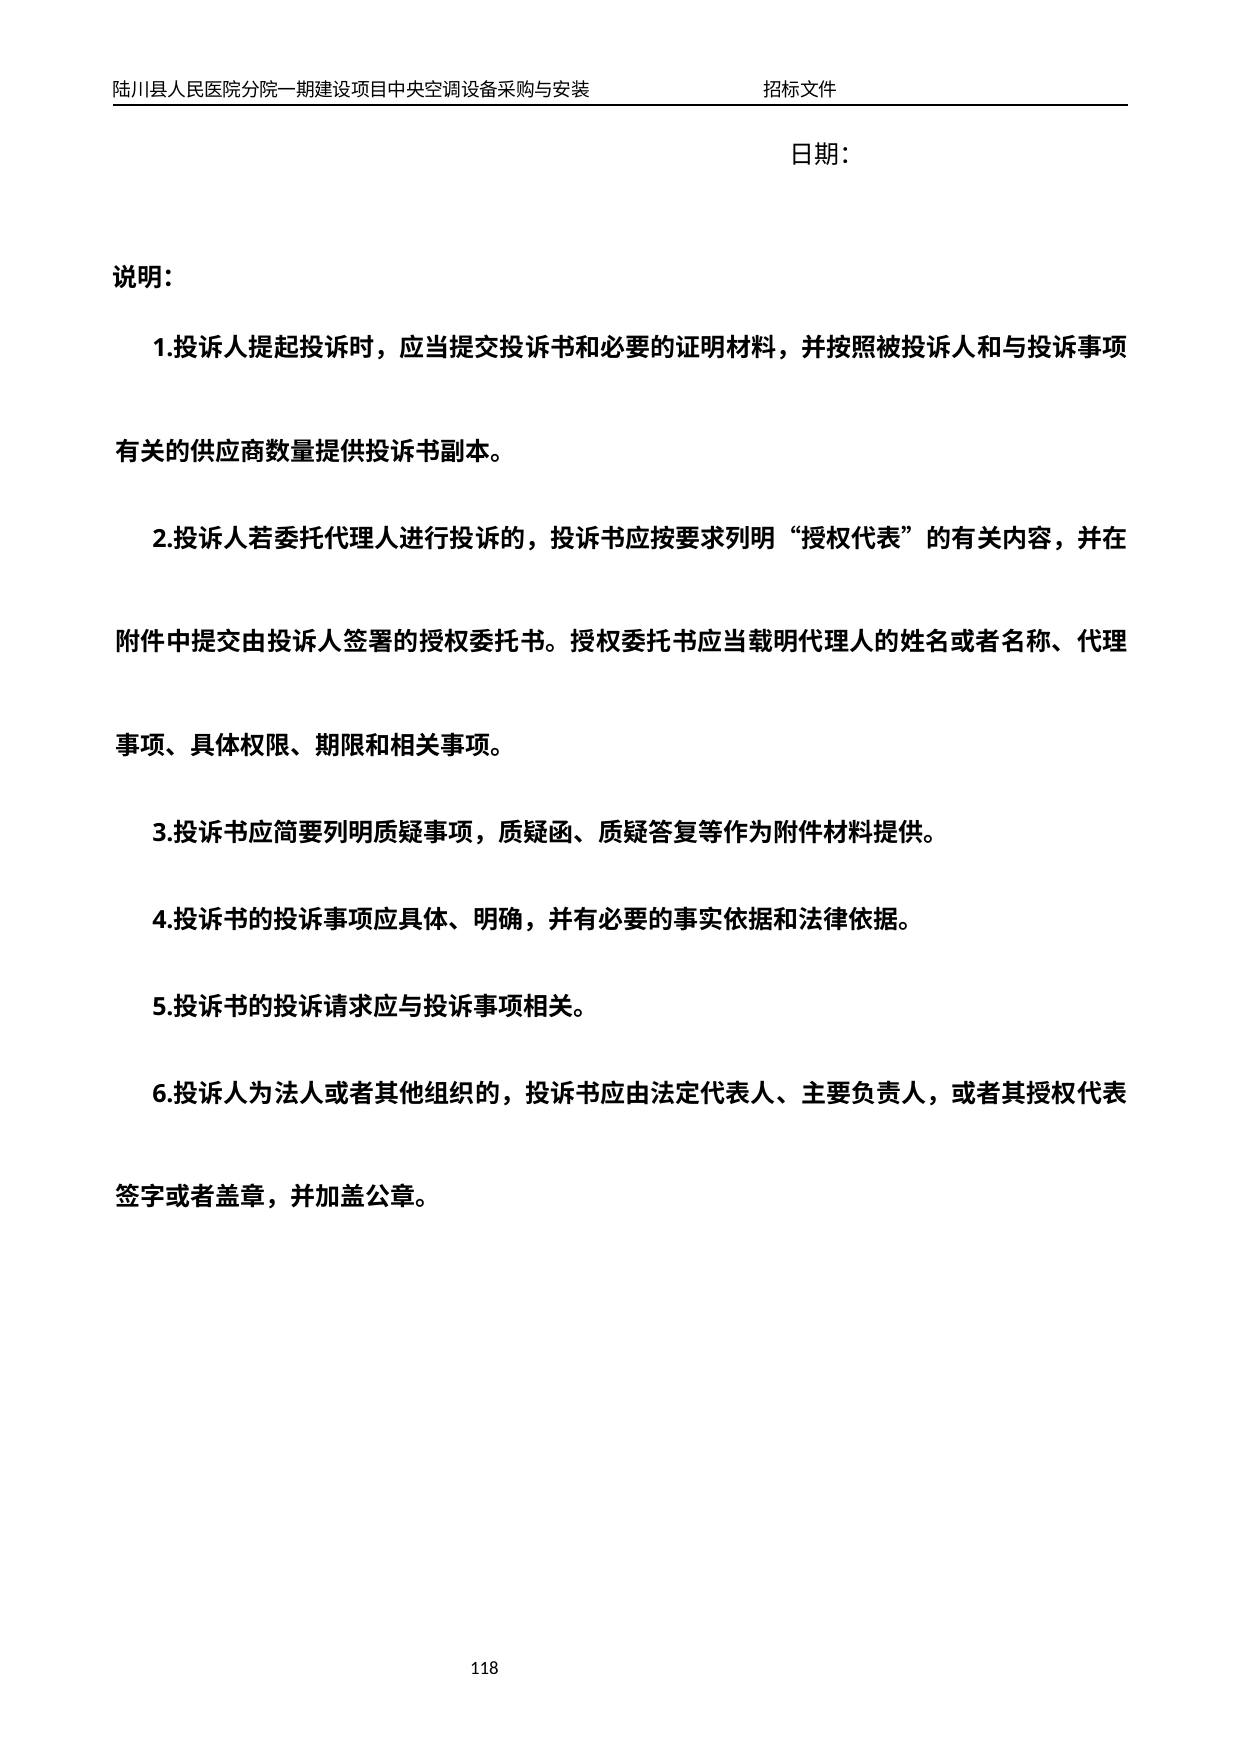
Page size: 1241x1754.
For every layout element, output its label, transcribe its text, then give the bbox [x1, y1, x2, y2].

text 1.投诉人提起投诉时，应当提交投诉书和必要的证明材料，并按照被投诉人和与投诉事项有关的供应商数量提供投诉书副本。 [115, 311, 1128, 484]
text 5.投诉书的投诉请求应与投诉事项相关。 [115, 970, 1128, 1039]
text 4.投诉书的投诉事项应具体、明确，并有必要的事实依据和法律依据。 [115, 883, 1128, 952]
text 3.投诉书应简要列明质疑事项，质疑函、质疑答复等作为附件材料提供。 [115, 796, 1128, 865]
text 说明： [112, 257, 1128, 293]
text 6.投诉人为法人或者其他组织的，投诉书应由法定代表人、主要负责人，或者其授权代表签字或者盖章，并加盖公章。 [115, 1057, 1128, 1229]
text 日期： [115, 118, 1128, 187]
text 2.投诉人若委托代理人进行投诉的，投诉书应按要求列明“授权代表”的有关内容，并在附件中提交由投诉人签署的授权委托书。授权委托书应当载明代理人的姓名或者名称、代理事项、具体权限、期限和相关事项。 [115, 502, 1128, 778]
